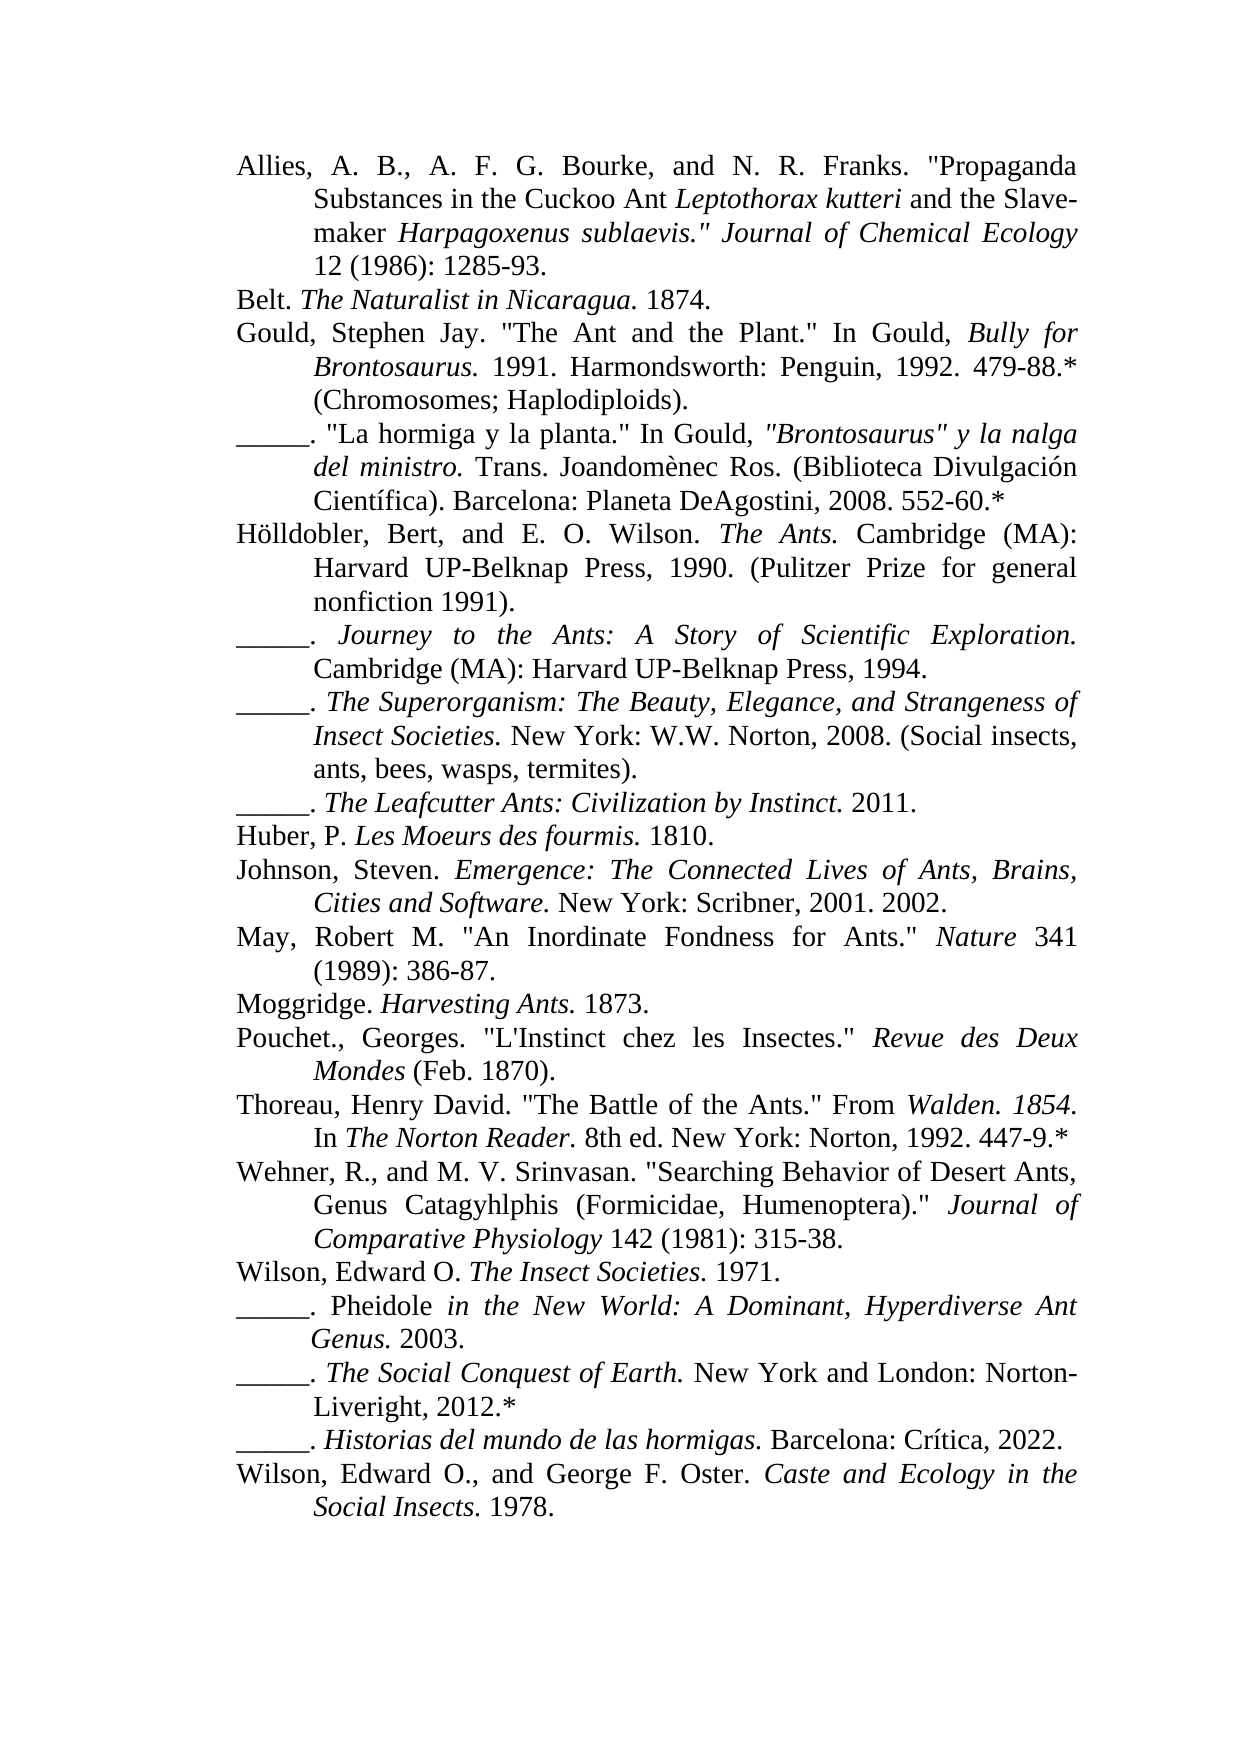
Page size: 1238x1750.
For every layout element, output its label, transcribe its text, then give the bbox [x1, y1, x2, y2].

text May, Robert M. "An Inordinate Fondness for Ants." Nature 341 (1989): 386-87. [236, 919, 1078, 986]
text Belt. The Naturalist in Nicaragua. 1874. [236, 282, 1078, 315]
text Pouchet., Georges. "L'Instinct chez les Insectes." Revue des Deux Mondes (Feb. 1870). [236, 1020, 1078, 1087]
text Hölldobler, Bert, and E. O. Wilson. The Ants. Cambridge (MA): Harvard UP-Belknap Press, 1990. (Pulitzer Prize for general nonfiction 1991). [236, 517, 1078, 617]
text _____. The Social Conquest of Earth. New York and London: Norton-Liveright, 2012.* [236, 1355, 1078, 1422]
text Moggridge. Harvesting Ants. 1873. [236, 986, 1078, 1020]
text _____. Journey to the Ants: A Story of Scientific Exploration. Cambridge (MA): Harvard UP-Belknap Press, 1994. [236, 617, 1078, 684]
text _____. Pheidole in the New World: A Dominant, Hyperdiverse Ant Genus. 2003. [236, 1288, 1078, 1355]
text Huber, P. Les Moeurs des fourmis. 1810. [236, 818, 1078, 852]
text _____. The Superorganism: The Beauty, Elegance, and Strangeness of Insect Societies. New York: W.W. Norton, 2008. (Social insects, ants, bees, wasps, termites). [236, 684, 1078, 785]
text Johnson, Steven. Emergence: The Connected Lives of Ants, Brains, Cities and Software. New York: Scribner, 2001. 2002. [236, 852, 1078, 919]
text Gould, Stephen Jay. "The Ant and the Plant." In Gould, Bully for Brontosaurus. 1991. Harmondsworth: Penguin, 1992. 479-88.* (Chromosomes; Haplodiploids). [236, 315, 1078, 416]
text _____. Historias del mundo de las hormigas. Barcelona: Crítica, 2022. [236, 1422, 1078, 1456]
text Wilson, Edward O., and George F. Oster. Caste and Ecology in the Social Insects. 1978. [236, 1456, 1078, 1523]
text Thoreau, Henry David. "The Battle of the Ants." From Walden. 1854. In The Norton Reader. 8th ed. New York: Norton, 1992. 447-9.* [236, 1087, 1078, 1154]
text Wilson, Edward O. The Insect Societies. 1971. [236, 1254, 1078, 1288]
text _____. "La hormiga y la planta." In Gould, "Brontosaurus" y la nalga del ministro. Trans. Joandomènec Ros. (Biblioteca Divulgación Científica). Barcelona: Planeta DeAgostini, 2008. 552-60.* [236, 416, 1078, 517]
text _____. The Leafcutter Ants: Civilization by Instinct. 2011. [236, 785, 1078, 818]
text Allies, A. B., A. F. G. Bourke, and N. R. Franks. "Propaganda Substances in the Cuckoo Ant Leptothorax kutteri and the Slave-maker Harpagoxenus sublaevis." Journal of Chemical Ecology 12 (1986): 1285-93. [236, 148, 1078, 282]
text Wehner, R., and M. V. Srinvasan. "Searching Behavior of Desert Ants, Genus Catagyhlphis (Formicidae, Humenoptera)." Journal of Comparative Physiology 142 (1981): 315-38. [236, 1154, 1078, 1254]
